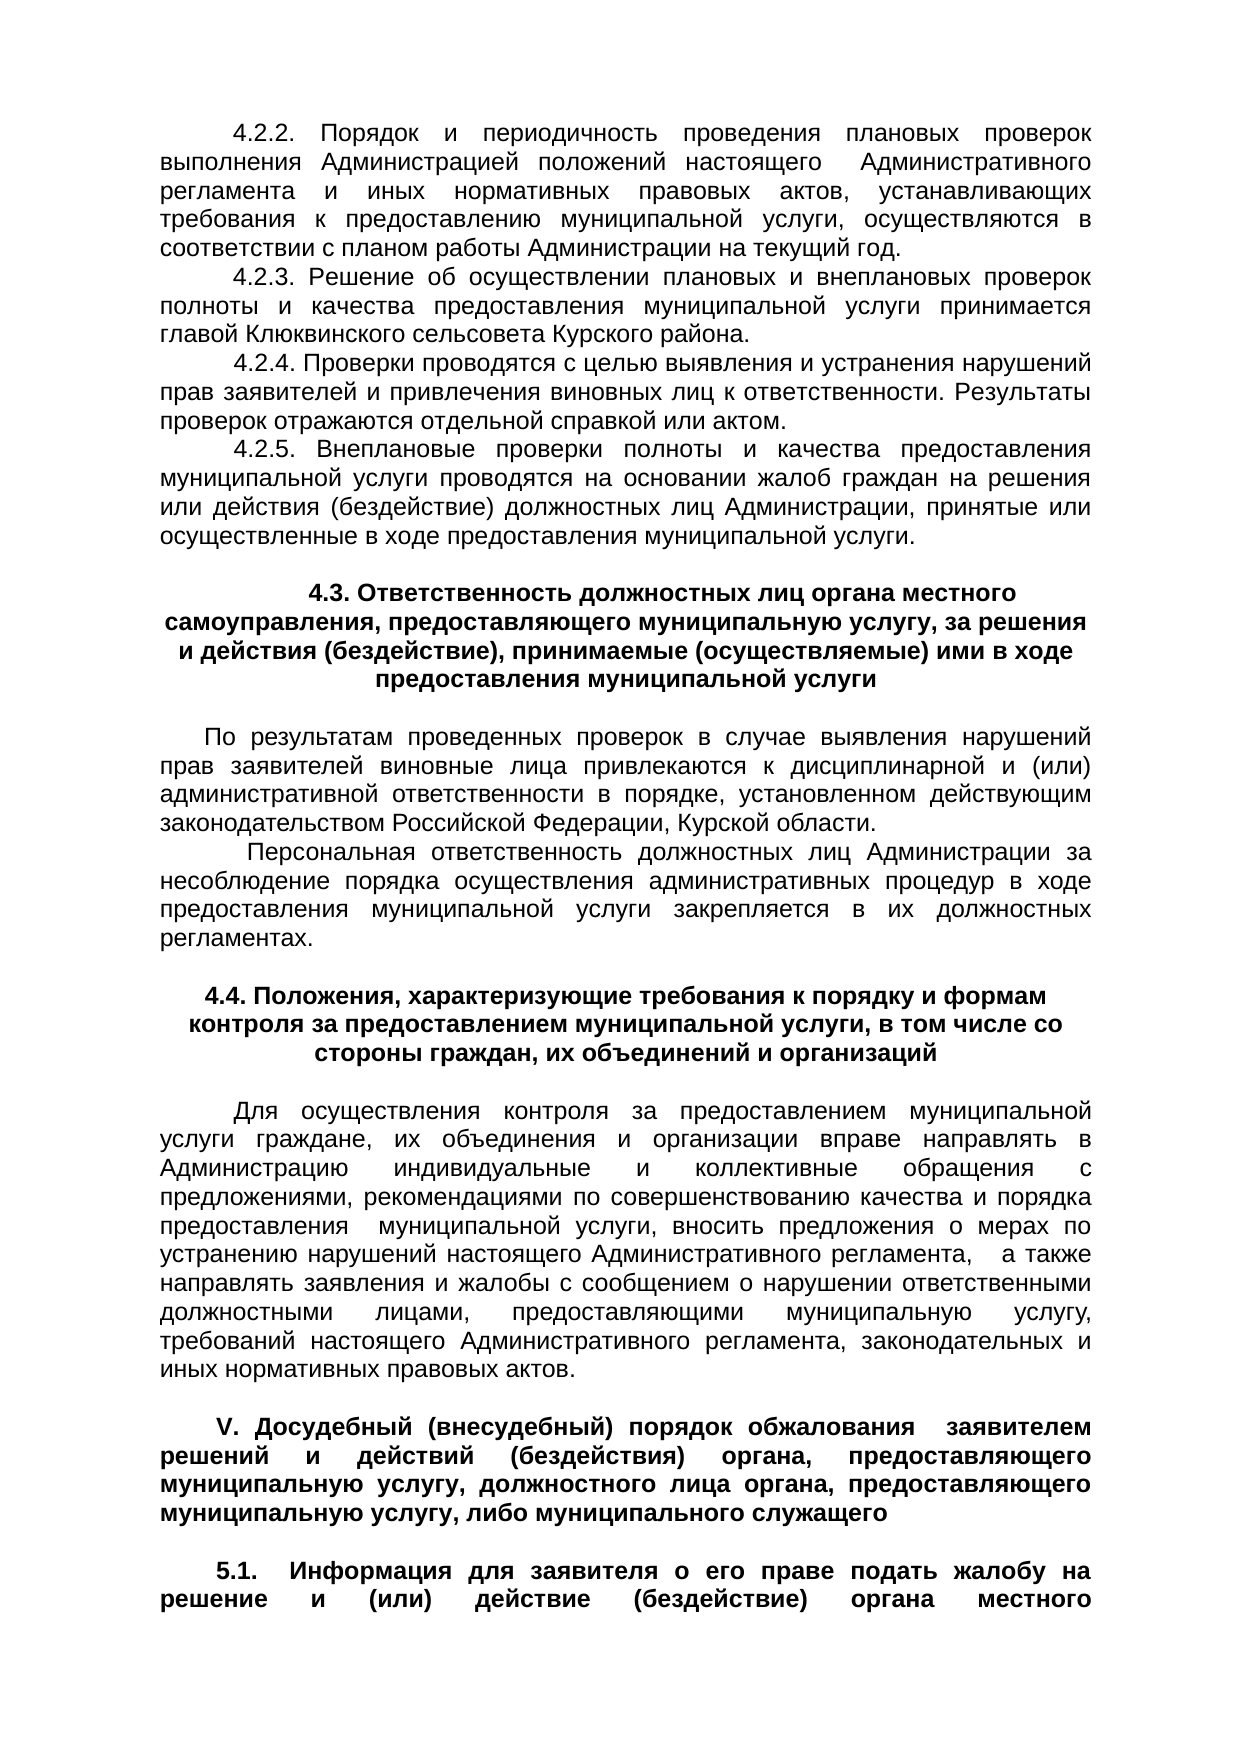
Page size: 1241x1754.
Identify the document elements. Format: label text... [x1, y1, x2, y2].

text 4.2.3. Решение об осуществлении плановых и внеплановых проверок полноты и качества предоставления муниципальной услуги принимается главой Клюквинского сельсовета Курского района. [159, 262, 1092, 348]
text Персональная ответственность должностных лиц Администрации за несоблюдение порядка осуществления административных процедур в ходе предоставления муниципальной услуги закрепляется в их должностных регламентах. [159, 837, 1092, 952]
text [159, 1556, 1092, 1613]
text 4.3. Ответственность должностных лиц органа местного самоуправления, предоставляющего муниципальную услугу, за решения и действия (бездействие), принимаемые (осуществляемые) ими в ходе предоставления муниципальной услуги [159, 578, 1092, 693]
text Для осуществления контроля за предоставлением муниципальной услуги граждане, их объединения и организации вправе направлять в Администрацию индивидуальные и коллективные обращения с предложениями, рекомендациями по совершенствованию качества и порядка предоставления муниципальной услуги, вносить предложения о мерах по устранению нарушений настоящего Административного регламента, а также направлять заявления и жалобы с сообщением о нарушении ответственными должностными лицами, предоставляющими муниципальную услугу, требований настоящего Административного регламента, законодательных и иных нормативных правовых актов. [159, 1096, 1092, 1383]
text 4.4. Положения, характеризующие требования к порядку и формам контроля за предоставлением муниципальной услуги, в том числе со стороны граждан, их объединений и организаций [159, 981, 1092, 1067]
text По результатам проведенных проверок в случае выявления нарушений прав заявителей виновные лица привлекаются к дисциплинарной и (или) административной ответственности в порядке, установленном действующим законодательством Российской Федерации, Курской области. [159, 722, 1092, 837]
text 4.2.4. Проверки проводятся с целью выявления и устранения нарушений прав заявителей и привлечения виновных лиц к ответственности. Результаты проверок отражаются отдельной справкой или актом. [159, 348, 1092, 434]
text 4.2.5. Внеплановые проверки полноты и качества предоставления муниципальной услуги проводятся на основании жалоб граждан на решения или действия (бездействие) должностных лиц Администрации, принятые или осуществленные в ходе предоставления муниципальной услуги. [159, 434, 1092, 549]
text 4.2.2. Порядок и периодичность проведения плановых проверок выполнения Администрацией положений настоящего Административного регламента и иных нормативных правовых актов, устанавливающих требования к предоставлению муниципальной услуги, осуществляются в соответствии с планом работы Администрации на текущий год. [159, 118, 1092, 262]
text V. Досудебный (внесудебный) порядок обжалования заявителем решений и действий (бездействия) органа, предоставляющего муниципальную услугу, должностного лица органа, предоставляющего муниципальную услугу, либо муниципального служащего [159, 1412, 1092, 1527]
